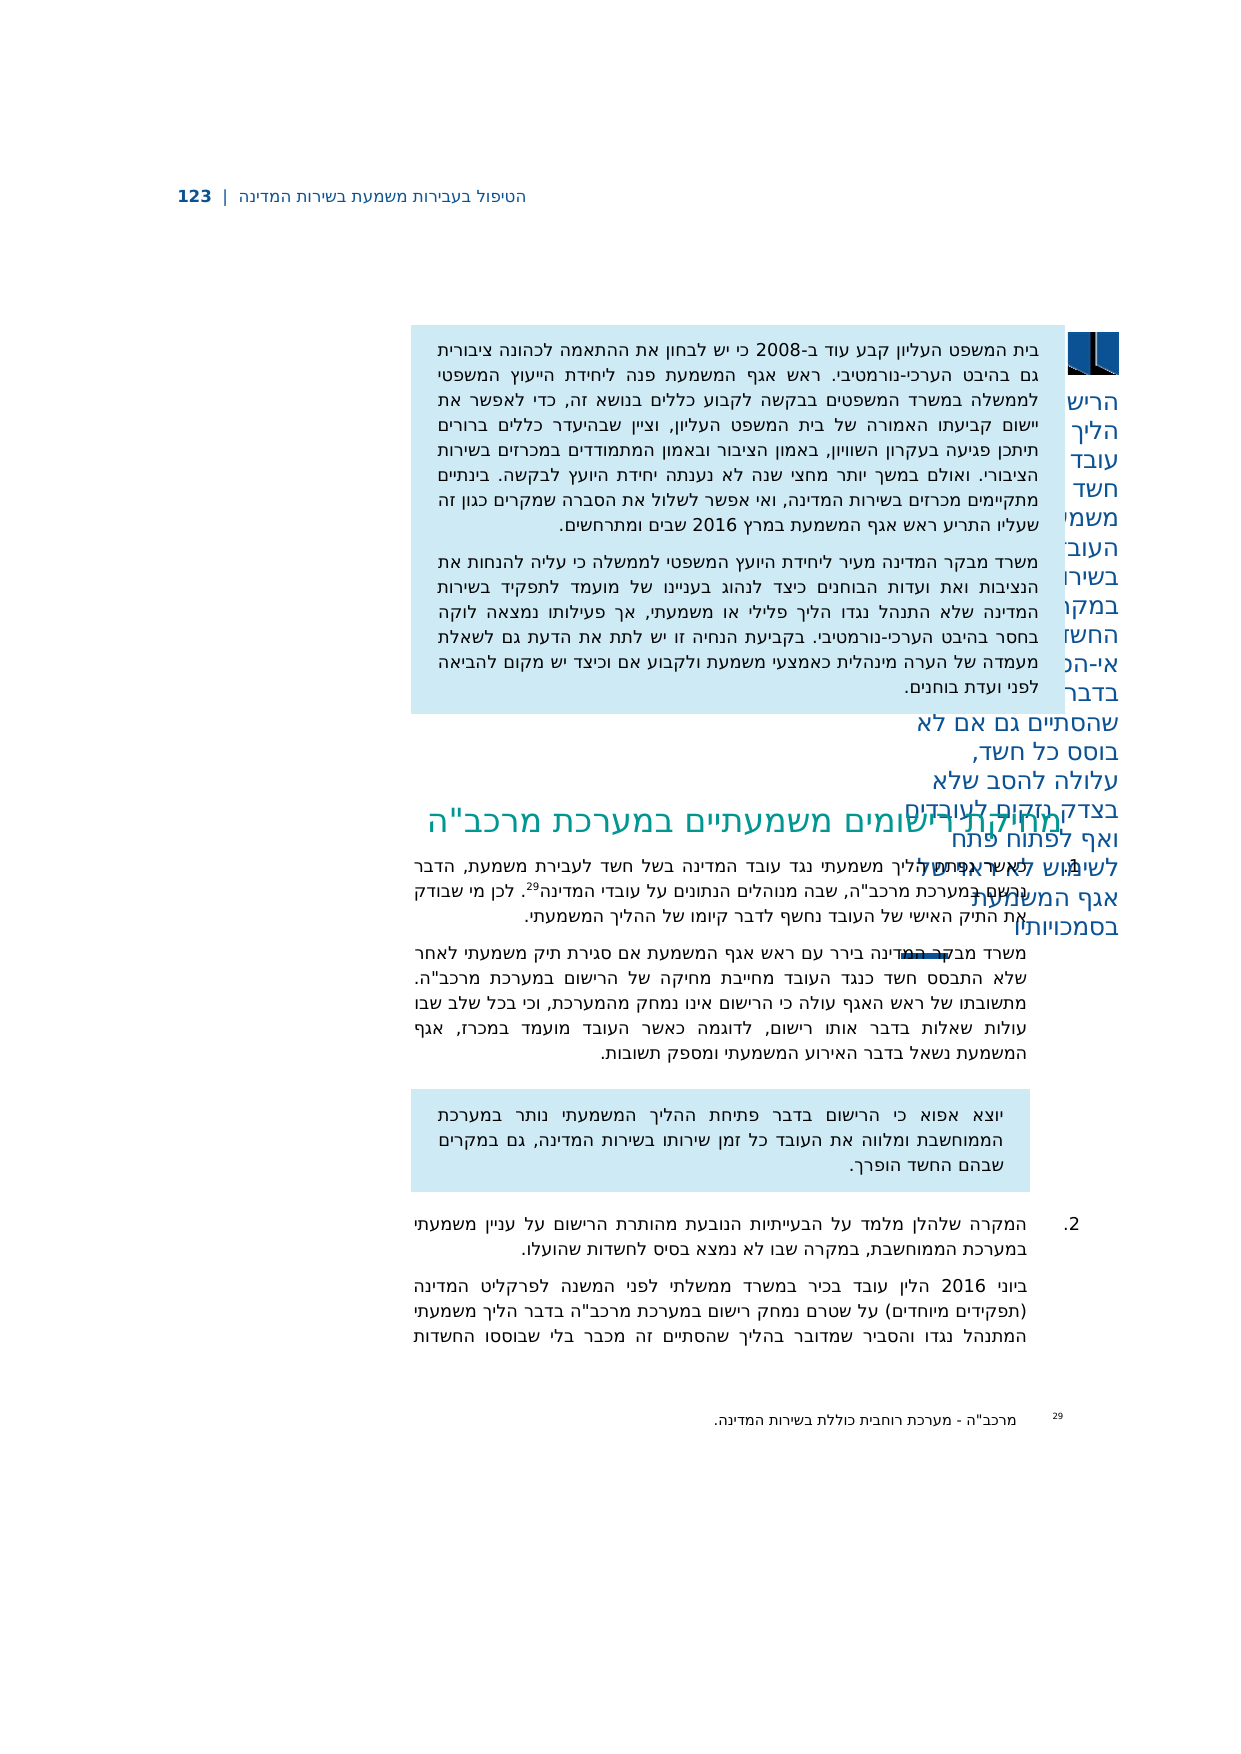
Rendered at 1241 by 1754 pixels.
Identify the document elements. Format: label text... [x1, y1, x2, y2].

text משרד מבקר המדינה מעיר ליחידת היועץ המשפטי לממשלה כי עליה להנחות את הנציבות ואת ועדות הבוחנים כיצד לנהוג בעניינו של מועמד לתפקיד בשירות המדינה שלא התנהל נגדו הליך פלילי או משמעתי, אך פעילותו נמצאה לוקה בחסר בהיבט הערכי-נורמטיבי. בקביעת הנחיה זו יש לתת את הדעת גם לשאלת מעמדה של הערה מינהלית כאמצעי משמעת ולקבוע אם וכיצד יש מקום להביאה לפני ועדת בוחנים. [414, 537, 1062, 711]
text בית המשפט העליון קבע עוד ב-2008 כי יש לבחון את ההתאמה לכהונה ציבורית גם בהיבט הערכי-נורמטיבי. ראש אגף המשמעת פנה ליחידת הייעוץ המשפטי לממשלה במשרד המשפטים בבקשה לקבוע כללים בנושא זה, כדי לאפשר את יישום קביעתו האמורה של בית המשפט העליון, וציין שבהיעדר כללים ברורים תיתכן פגיעה בעקרון השוויון, באמון הציבור ובאמון המתמודדים במכרזים בשירות הציבורי. ואולם במשך יותר מחצי שנה לא נענתה יחידת היועץ לבקשה. בינתיים מתקיימים מכרזים בשירות המדינה, ואי אפשר לשלול את הסברה שמקרים כגון זה שעליו התריע ראש אגף המשמעת במרץ 2016 שבים ומתרחשים. [414, 328, 1062, 536]
list המקרה שלהלן מלמד על הבעייתיות הנובעת מהותרת הרישום על עניין משמעתי במערכת הממוחשבת, במקרה שבו לא נמצא בסיס לחשדות שהועלו. [413, 1210, 1063, 1260]
text יוצא אפוא כי הרישום בדבר פתיחת ההליך המשמעתי נותר במערכת הממוחשבת ומלווה את העובד כל זמן שירותו בשירות המדינה, גם במקרים שבהם החשד הופרך. [414, 1093, 1027, 1188]
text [413, 1273, 1028, 1348]
picture [1067, 332, 1119, 375]
list כאשר נפתח הליך משמעתי נגד עובד המדינה בשל חשד לעבירת משמעת, הדבר נרשם במערכת מרכב"ה, שבה מנוהלים הנתונים על עובדי המדינה. לכן מי שבודק את התיק האישי של העובד נחשף לדבר קיומו של ההליך המשמעתי. [413, 852, 1063, 927]
list משרד מבקר המדינה בירר עם ראש אגף המשמעת אם סגירת תיק משמעתי לאחר שלא התבסס חשד כנגד העובד מחייבת מחיקה של הרישום במערכת מרכב"ה. מתשובתו של ראש האגף עולה כי הרישום אינו נמחק מהמערכת, וכי בכל שלב שבו עולות שאלות בדבר אותו רישום, לדוגמה כאשר העובד מועמד במכרז, אגף המשמעת נשאל בדבר האירוע המשמעתי ומספק תשובות. [413, 939, 1028, 1064]
text מחיקת רישומים משמעתיים במערכת מרכב"ה [413, 802, 1063, 839]
